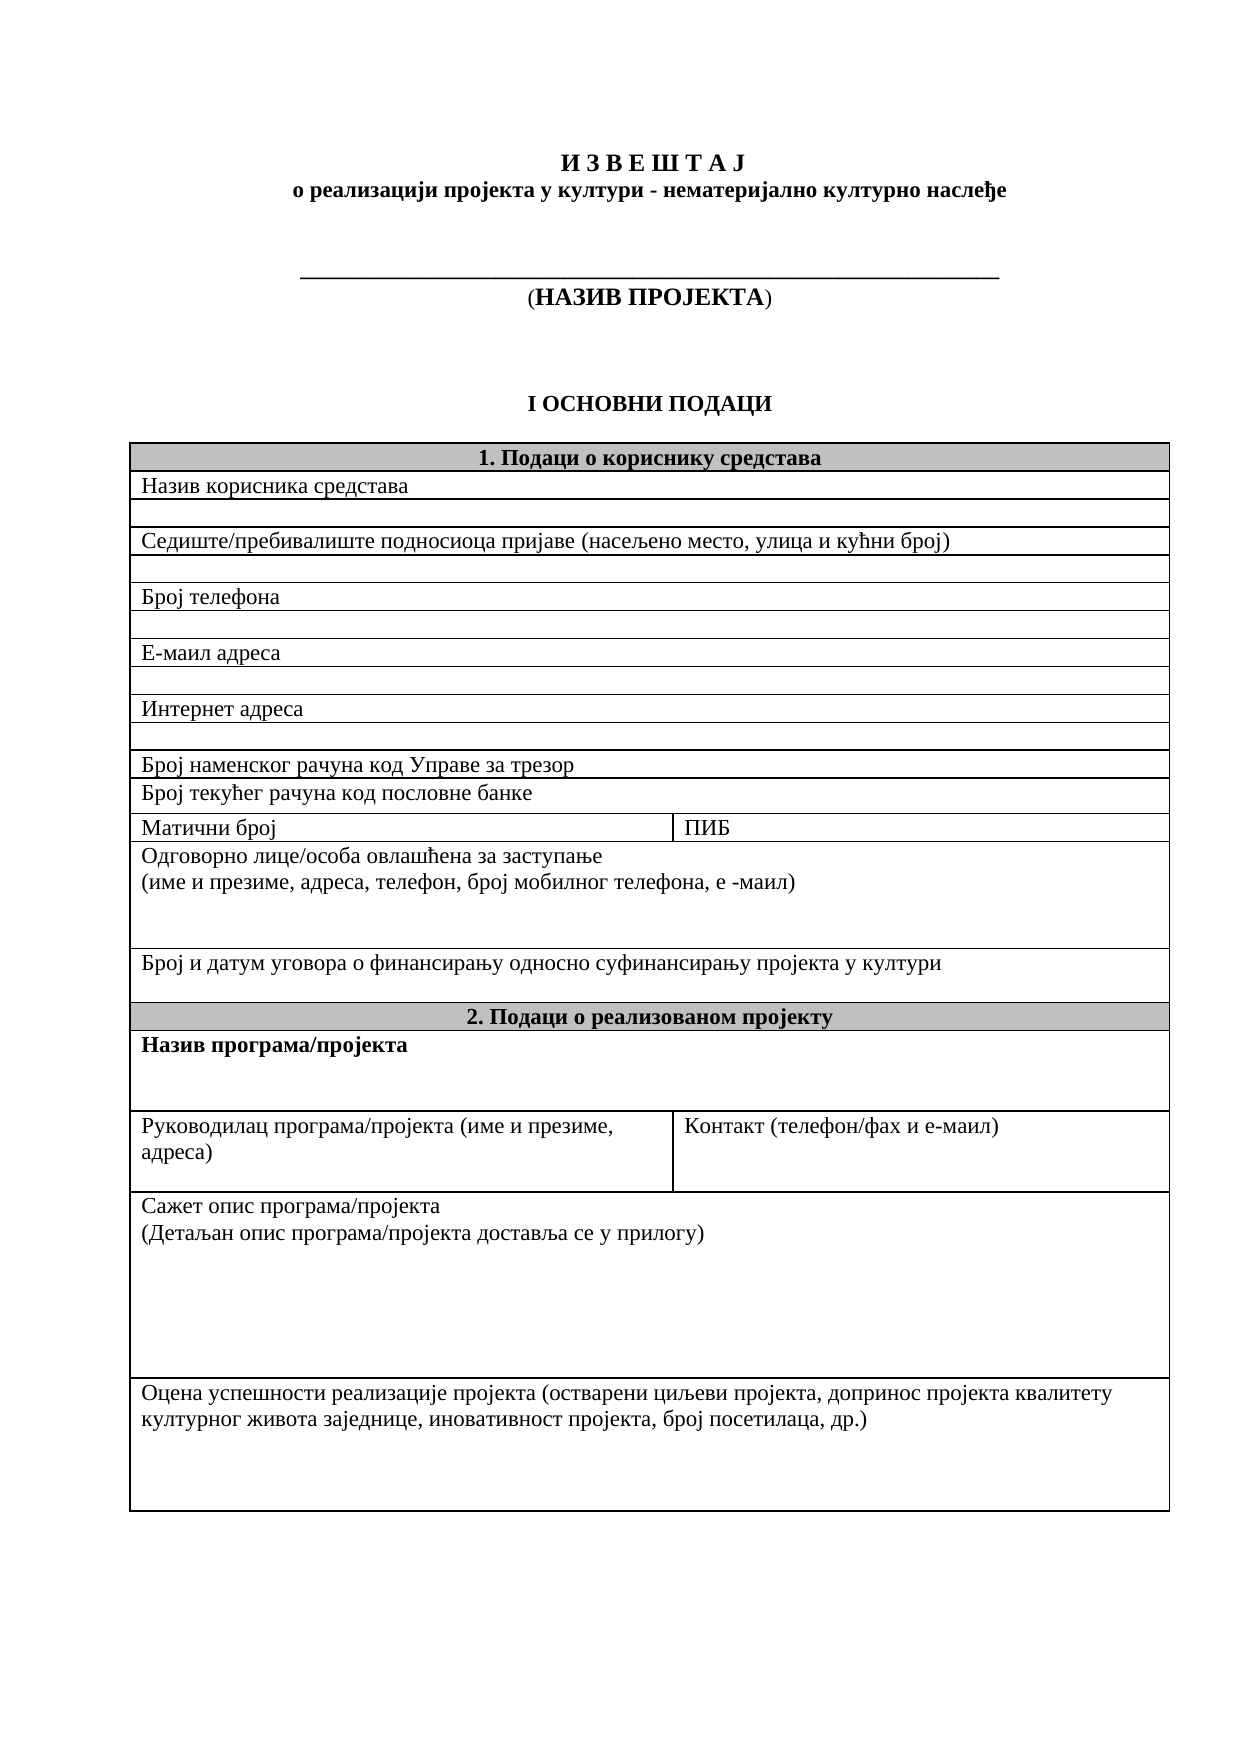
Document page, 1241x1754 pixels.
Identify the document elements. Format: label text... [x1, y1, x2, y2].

text (НАЗИВ ПРОЈЕКТА) [177, 282, 1122, 311]
table_cell Матични број [131, 814, 672, 841]
table_cell [131, 611, 1169, 638]
table_header 1. Подаци о кориснику средстава [131, 444, 1169, 470]
table_cell Одговорно лице/особа овлашћена за заступање (име и презиме, адреса, телефон, број мобилног телефона, е -маил) [131, 842, 1169, 947]
table_cell Број текућег рачуна код пословне банке [131, 779, 1169, 813]
table_cell Број и датум уговора о финансирању односно суфинансирању пројекта у култури [131, 949, 1169, 1002]
table_cell Број наменског рачуна код Управе за трезор [131, 751, 1169, 777]
table_cell Интернет адреса [131, 695, 1169, 721]
table_cell Оцена успешности реализације пројекта (остварени циљеви пројекта, допринос пројекта квалитету културног живота заједнице, иновативност пројекта, број посетилаца, др.) [131, 1379, 1169, 1510]
text о реализацији пројекта у култури - нематеријално културно наслеђе [177, 176, 1122, 203]
table_cell [131, 723, 1169, 749]
table_cell Назив корисника средстава [131, 472, 1169, 498]
text И З В Е Ш Т А Ј [177, 148, 1122, 176]
table_cell Седиште/пребивалиште подносиоца пријаве (насељено место, улица и кућни број) [131, 528, 1169, 554]
table_cell Е-маил адреса [131, 639, 1169, 666]
table_cell [131, 556, 1169, 582]
table_cell Број телефона [131, 583, 1169, 610]
table_cell Назив програма/пројекта [131, 1031, 1169, 1110]
table_cell 2. Подаци о реализованом пројекту [131, 1003, 1169, 1030]
table_cell [131, 667, 1169, 693]
table_cell Контакт (телефон/фаx и е-маил) [674, 1112, 1169, 1191]
table_cell Руководилац програма/пројекта (име и презиме, адреса) [131, 1112, 672, 1191]
table_cell [131, 500, 1169, 526]
table_cell Сажет опис програма/пројекта (Детаљан опис програма/пројекта доставља се у прилогу) [131, 1193, 1169, 1377]
text _____________________________________________________________ [177, 255, 1122, 282]
text I ОСНОВНИ ПОДАЦИ [177, 389, 1122, 416]
table_cell ПИБ [674, 814, 1169, 841]
